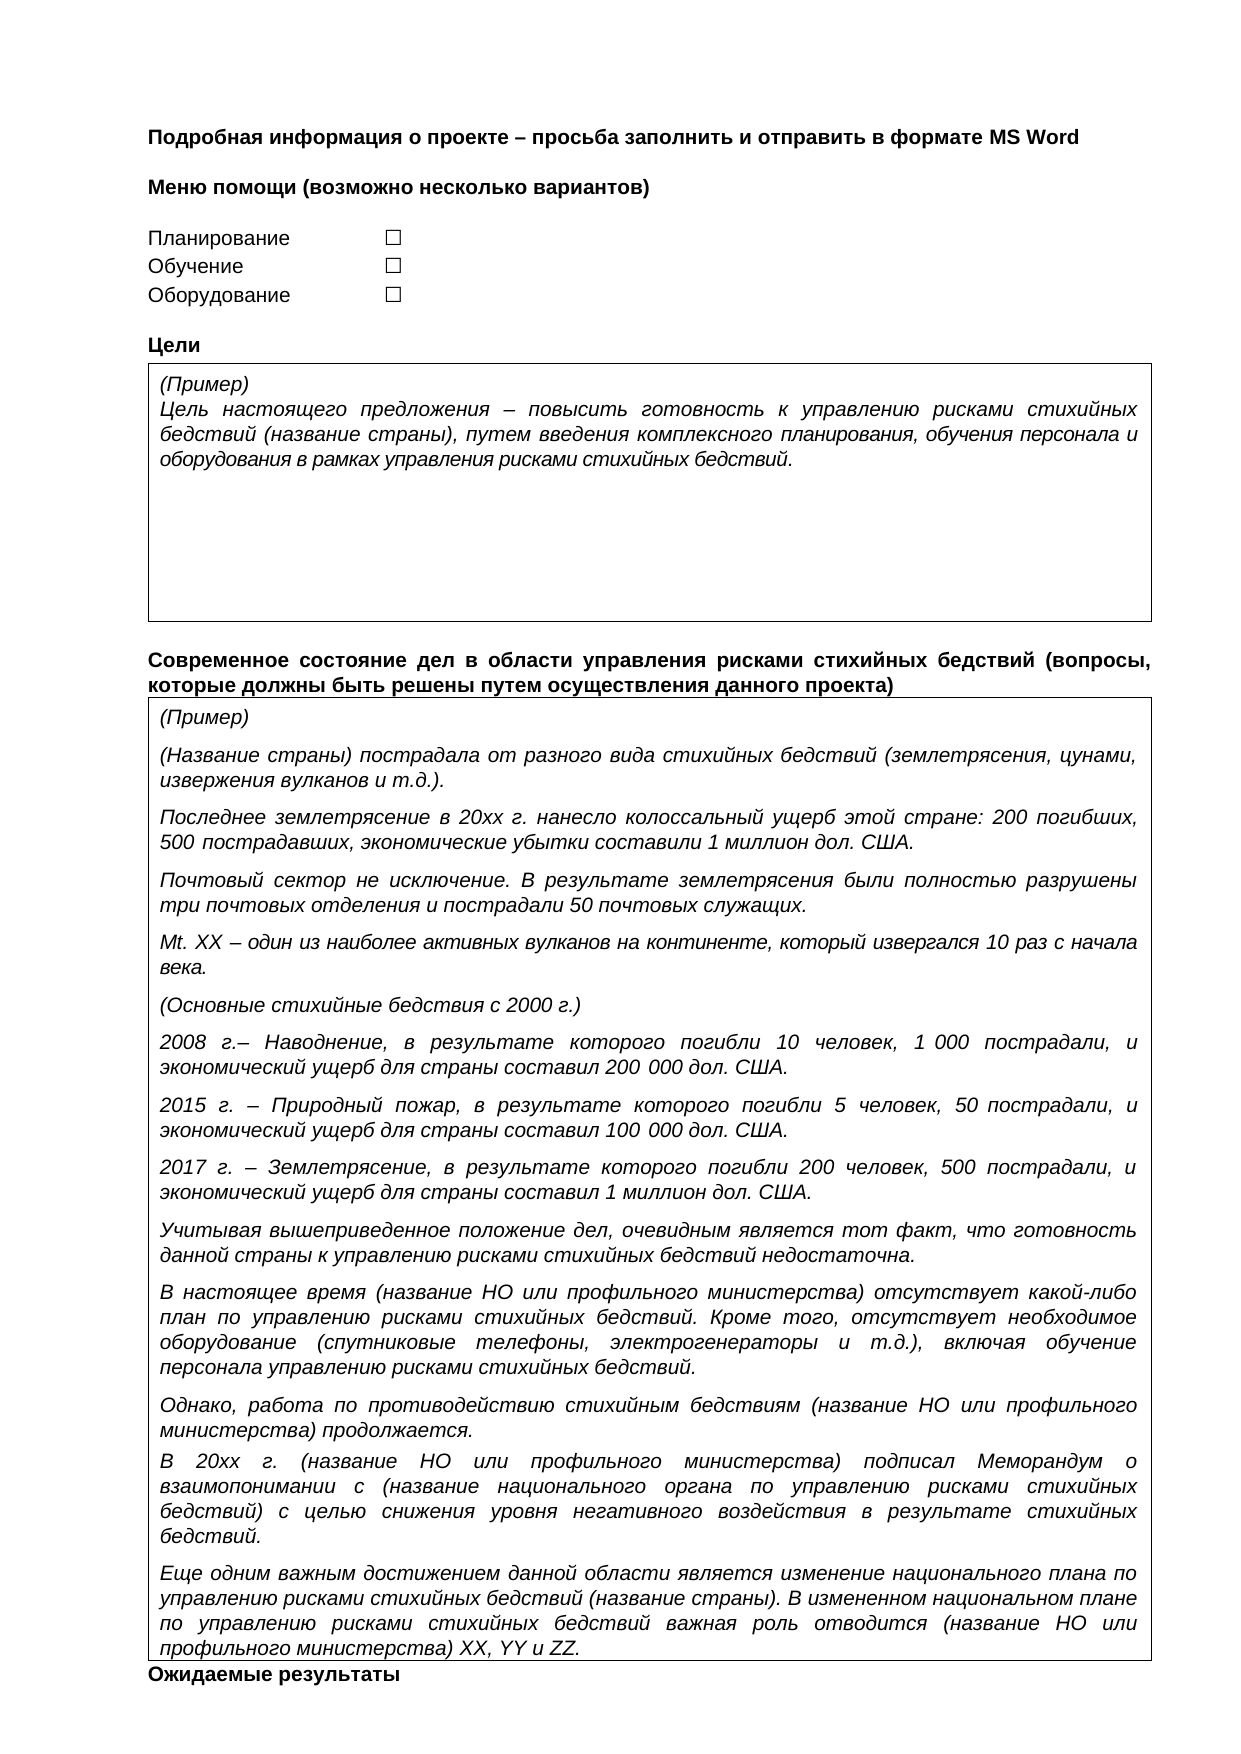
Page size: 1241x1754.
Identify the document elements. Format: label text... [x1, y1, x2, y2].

table_header (Пример) (Название страны) пострадала от разного вида стихийных бедствий (землетрясения, цунами, извержения вулканов и т.д.). Последнее землетрясение в 20хх г. нанесло колоссальный ущерб этой стране: 200 погибших, 500 пострадавших, экономические убытки составили 1 миллион дол. США. Почтовый сектор не исключение. В результате землетрясения были полностью разрушены три почтовых отделения и пострадали 50 почтовых служащих. Mt. XX – один из наиболее активных вулканов на континенте, который извергался 10 раз с начала века. (Основные стихийные бедствия с 2000 г.) 2008 г.– Наводнение, в результате которого погибли 10 человек, 1 000 пострадали, и экономический ущерб для страны составил 200 000 дол. США. 2015 г. – Природный пожар, в результате которого погибли 5 человек, 50 пострадали, и экономический ущерб для страны составил 100 000 дол. США. 2017 г. – Землетрясение, в результате которого погибли 200 человек, 500 пострадали, и экономический ущерб для страны составил 1 миллион дол. США. Учитывая вышеприведенное положение дел, очевидным является тот факт, что готовность данной страны к управлению рисками стихийных бедствий недостаточна. В настоящее время (название НО или профильного министерства) отсутствует какой-либо план по управлению рисками стихийных бедствий. Кроме того, отсутствует необходимое оборудование (спутниковые телефоны, электрогенераторы и т.д.), включая обучение персонала управлению рисками стихийных бедствий. Однако, работа по противодействию стихийным бедствиям (название НО или профильного министерства) продолжается. В 20xx г. (название НО или профильного министерства) подписал Меморандум о взаимопонимании с (название национального органа по управлению рисками стихийных бедствий) с целью снижения уровня негативного воздействия в результате стихийных бедствий. Еще одним важным достижением данной области является изменение национального плана по управлению рисками стихийных бедствий (название страны). В измененном национальном плане по управлению рисками стихийных бедствий важная роль отводится (название НО или профильного министерства) XX, YY и ZZ. [149, 698, 1151, 1660]
text Цели [148, 332, 1152, 357]
text Ожидаемые результаты [148, 1661, 1152, 1686]
text Оборудование [148, 280, 1152, 308]
table_header (Пример) Цель настоящего предложения – повысить готовность к управлению рисками стихийных бедствий (название страны), путем введения комплексного планирования, обучения персонала и оборудования в рамках управления рисками стихийных бедствий. [149, 364, 1151, 621]
text Подробная информация о проекте – просьба заполнить и отправить в формате MS Word [148, 124, 1152, 149]
text Современное состояние дел в области управления рисками стихийных бедствий (вопросы, которые должны быть решены путем осуществления данного проекта) [148, 647, 1152, 697]
text Обучение [148, 251, 1152, 280]
text Планирование [148, 223, 1152, 251]
text Меню помощи (возможно несколько вариантов) [148, 174, 1152, 199]
